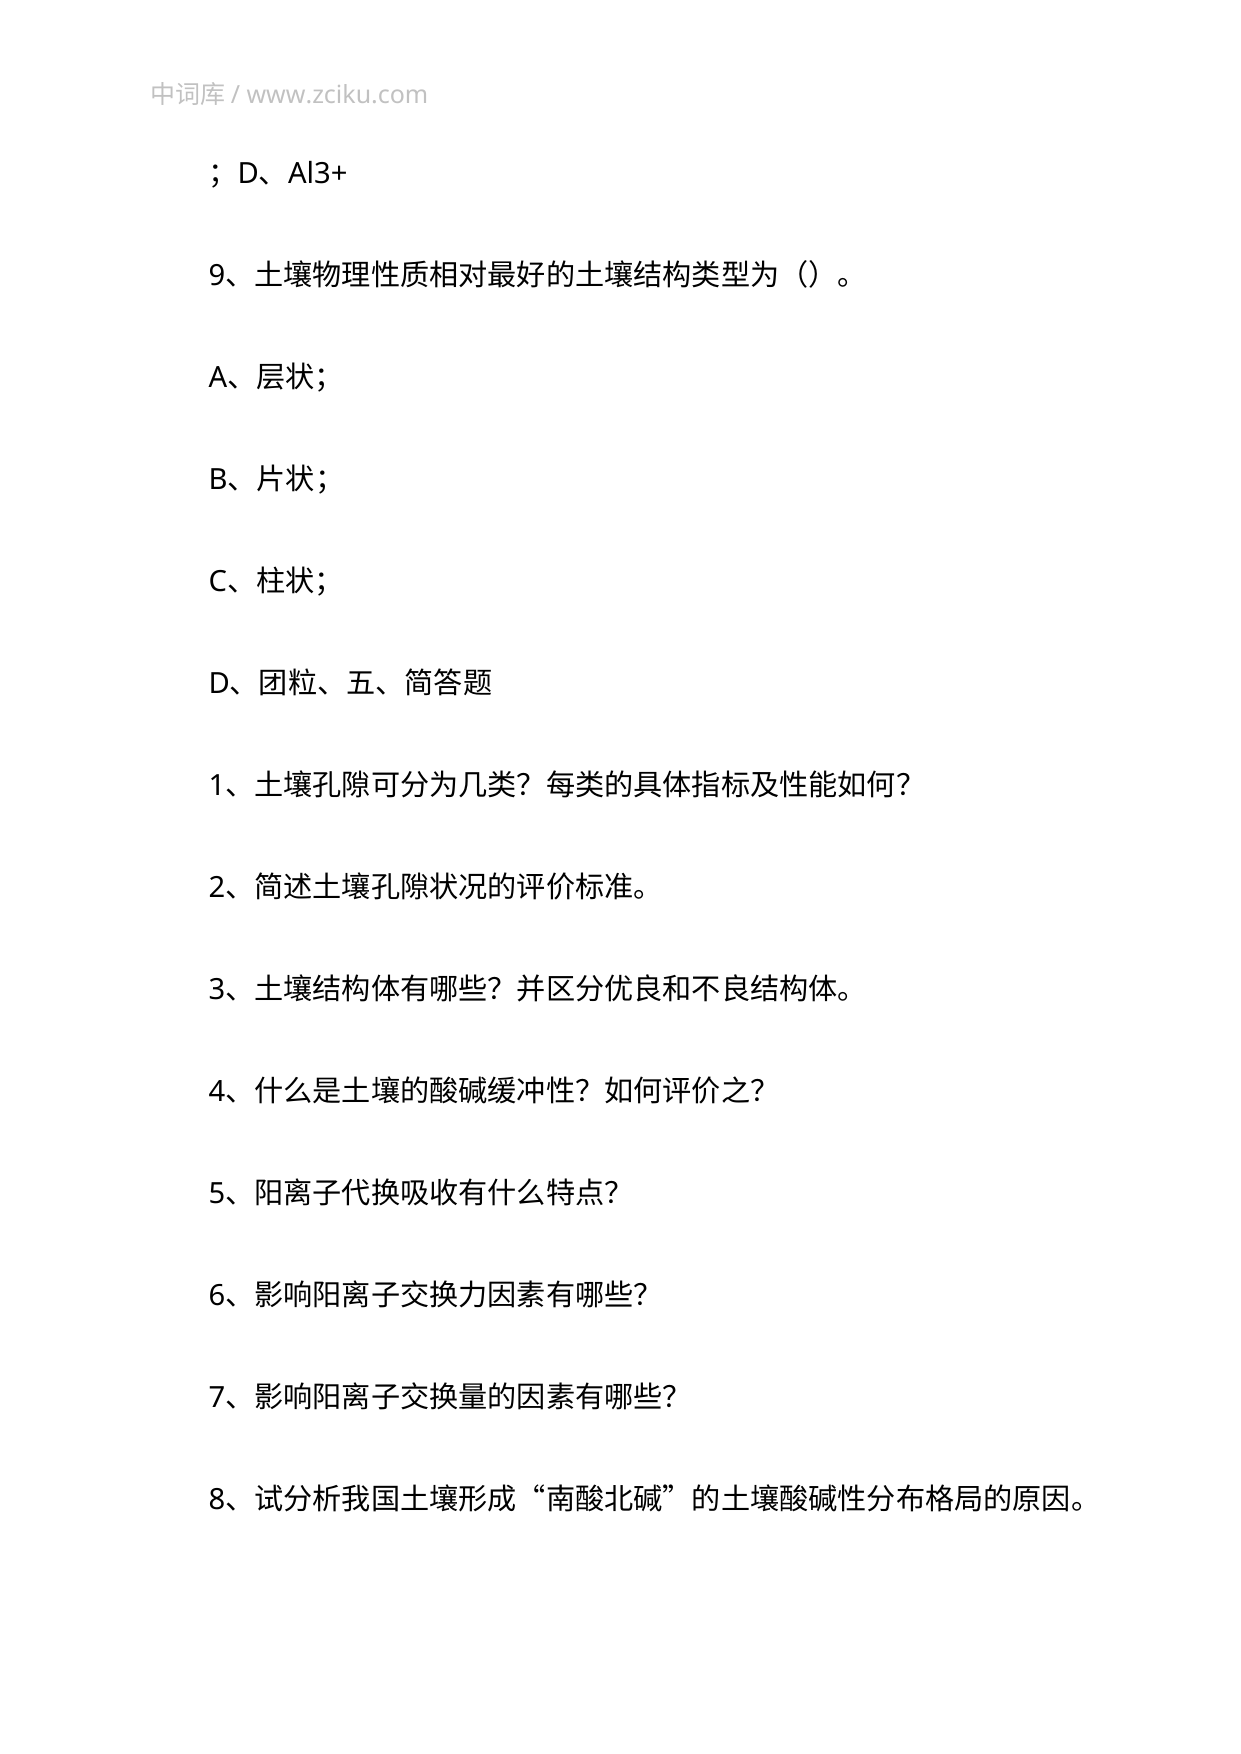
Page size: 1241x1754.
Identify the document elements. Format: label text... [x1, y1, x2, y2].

text 4、什么是土壤的酸碱缓冲性？如何评价之？ [150, 1068, 1090, 1110]
text 7、影响阳离子交换量的因素有哪些？ [150, 1374, 1090, 1416]
text D、团粒、五、简答题 [150, 660, 1090, 702]
text C、柱状； [150, 558, 1090, 600]
text 2、简述土壤孔隙状况的评价标准。 [150, 864, 1090, 906]
text 3、土壤结构体有哪些？并区分优良和不良结构体。 [150, 966, 1090, 1008]
text 6、影响阳离子交换力因素有哪些？ [150, 1272, 1090, 1314]
text 8、试分析我国土壤形成“南酸北碱”的土壤酸碱性分布格局的原因。 [150, 1476, 1090, 1518]
text 5、阳离子代换吸收有什么特点？ [150, 1170, 1090, 1212]
text B、片状； [150, 456, 1090, 498]
text A、层状； [150, 354, 1090, 396]
text 1、土壤孔隙可分为几类？每类的具体指标及性能如何？ [150, 762, 1090, 804]
text ；D、Al3+ [150, 150, 1090, 192]
text 9、土壤物理性质相对最好的土壤结构类型为（）。 [150, 252, 1090, 294]
